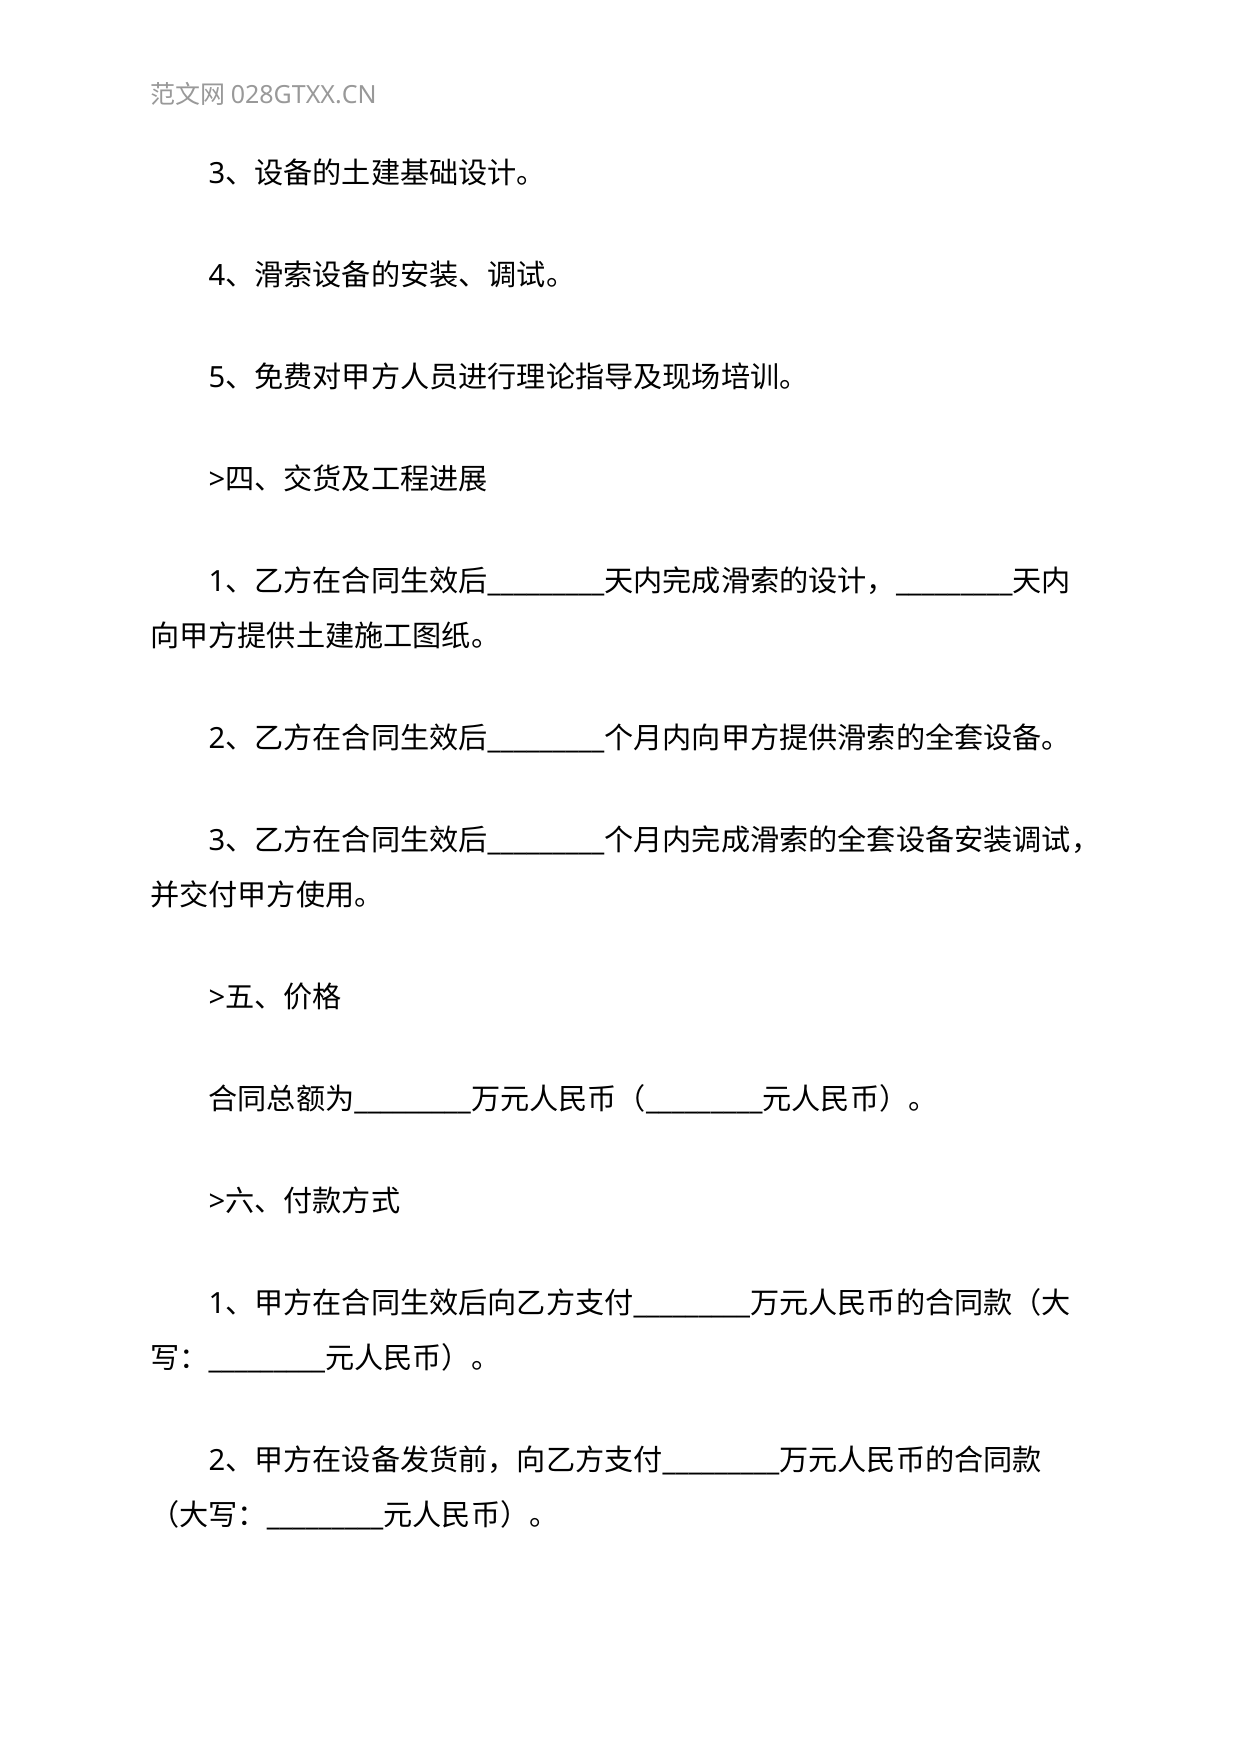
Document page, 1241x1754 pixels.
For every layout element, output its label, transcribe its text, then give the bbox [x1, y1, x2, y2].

text 3、乙方在合同生效后_________个月内完成滑索的全套设备安装调试，并交付甲方使用。 [150, 817, 1090, 914]
text 2、乙方在合同生效后_________个月内向甲方提供滑索的全套设备。 [150, 715, 1090, 757]
text 1、甲方在合同生效后向乙方支付_________万元人民币的合同款（大写：_________元人民币）。 [150, 1279, 1090, 1377]
text 5、免费对甲方人员进行理论指导及现场培训。 [150, 354, 1090, 396]
text 1、乙方在合同生效后_________天内完成滑索的设计，_________天内向甲方提供土建施工图纸。 [150, 558, 1090, 655]
text >六、付款方式 [150, 1177, 1090, 1220]
text 3、设备的土建基础设计。 [150, 150, 1090, 192]
text >五、价格 [150, 973, 1090, 1016]
text 2、甲方在设备发货前，向乙方支付_________万元人民币的合同款（大写：_________元人民币）。 [150, 1436, 1090, 1534]
text >四、交货及工程进展 [150, 456, 1090, 498]
text 合同总额为_________万元人民币（_________元人民币）。 [150, 1075, 1090, 1118]
text 4、滑索设备的安装、调试。 [150, 252, 1090, 294]
